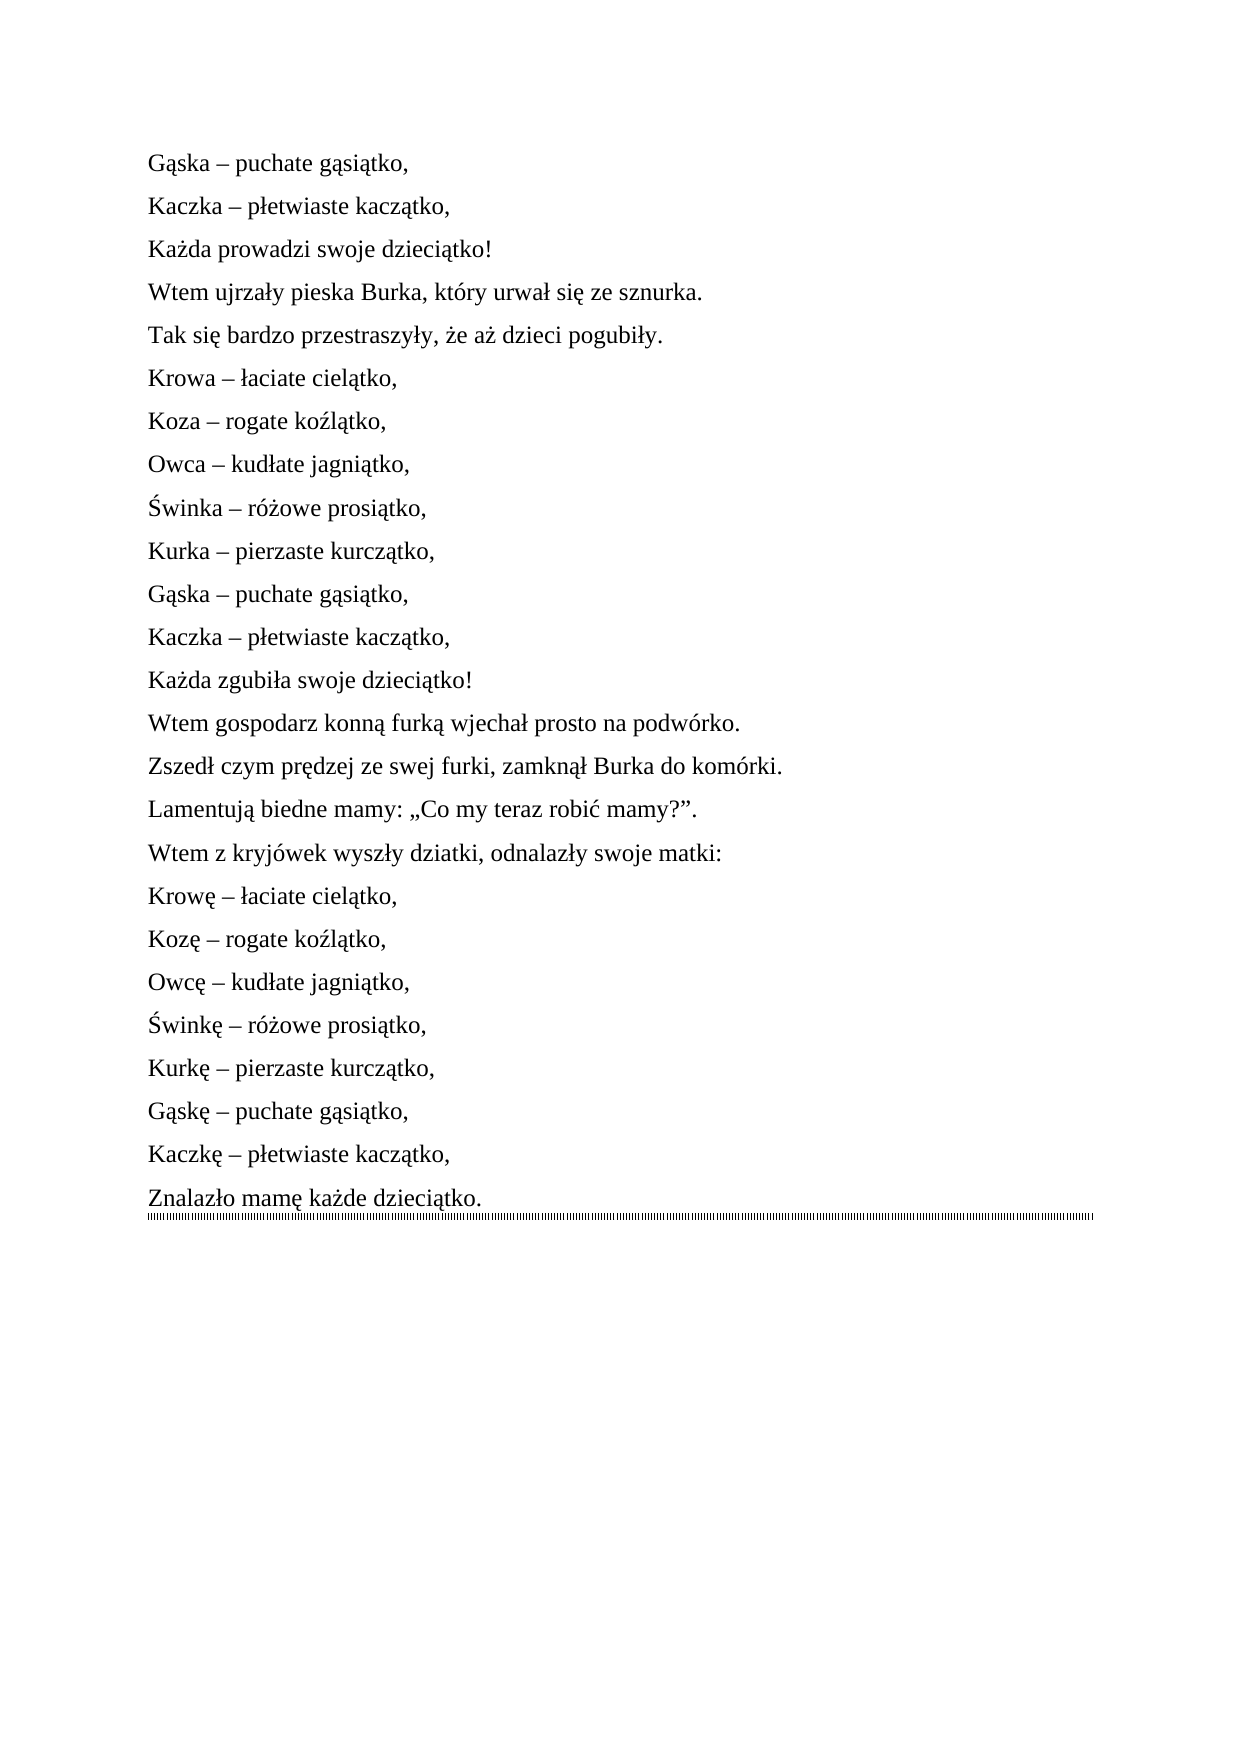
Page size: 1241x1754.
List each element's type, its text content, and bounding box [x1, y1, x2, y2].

text Krowa – łaciate cielątko, [148, 363, 1093, 392]
text Koza – rogate koźlątko, [148, 406, 1093, 435]
text Wtem gospodarz konną furką wjechał prosto na podwórko. [148, 708, 1093, 737]
text Gąska – puchate gąsiątko, [148, 579, 1093, 608]
text Gąskę – puchate gąsiątko, [148, 1096, 1093, 1125]
text Kaczkę – płetwiaste kaczątko, [148, 1139, 1093, 1168]
text Wtem ujrzały pieska Burka, który urwał się ze sznurka. [148, 277, 1093, 306]
text Świnkę – różowe prosiątko, [148, 1010, 1093, 1039]
text Zszedł czym prędzej ze swej furki, zamknął Burka do komórki. [148, 751, 1093, 780]
text Tak się bardzo przestraszyły, że aż dzieci pogubiły. [148, 320, 1093, 349]
text Lamentują biedne mamy: „Co my teraz robić mamy?”. [148, 794, 1093, 823]
text Kaczka – płetwiaste kaczątko, [148, 191, 1093, 219]
text Kurkę – pierzaste kurczątko, [148, 1053, 1093, 1082]
text Świnka – różowe prosiątko, [148, 493, 1093, 521]
text Każda prowadzi swoje dzieciątko! [148, 234, 1093, 263]
text Kozę – rogate koźlątko, [148, 924, 1093, 953]
text Owca – kudłate jagniątko, [148, 449, 1093, 478]
text Każda zgubiła swoje dzieciątko! [148, 665, 1093, 694]
text Krowę – łaciate cielątko, [148, 881, 1093, 909]
text Gąska – puchate gąsiątko, [148, 148, 1093, 176]
text Owcę – kudłate jagniątko, [148, 967, 1093, 996]
text Znalazło mamę każde dzieciątko. [148, 1183, 1093, 1220]
text Kaczka – płetwiaste kaczątko, [148, 622, 1093, 651]
text Kurka – pierzaste kurczątko, [148, 536, 1093, 564]
text Wtem z kryjówek wyszły dziatki, odnalazły swoje matki: [148, 838, 1093, 866]
